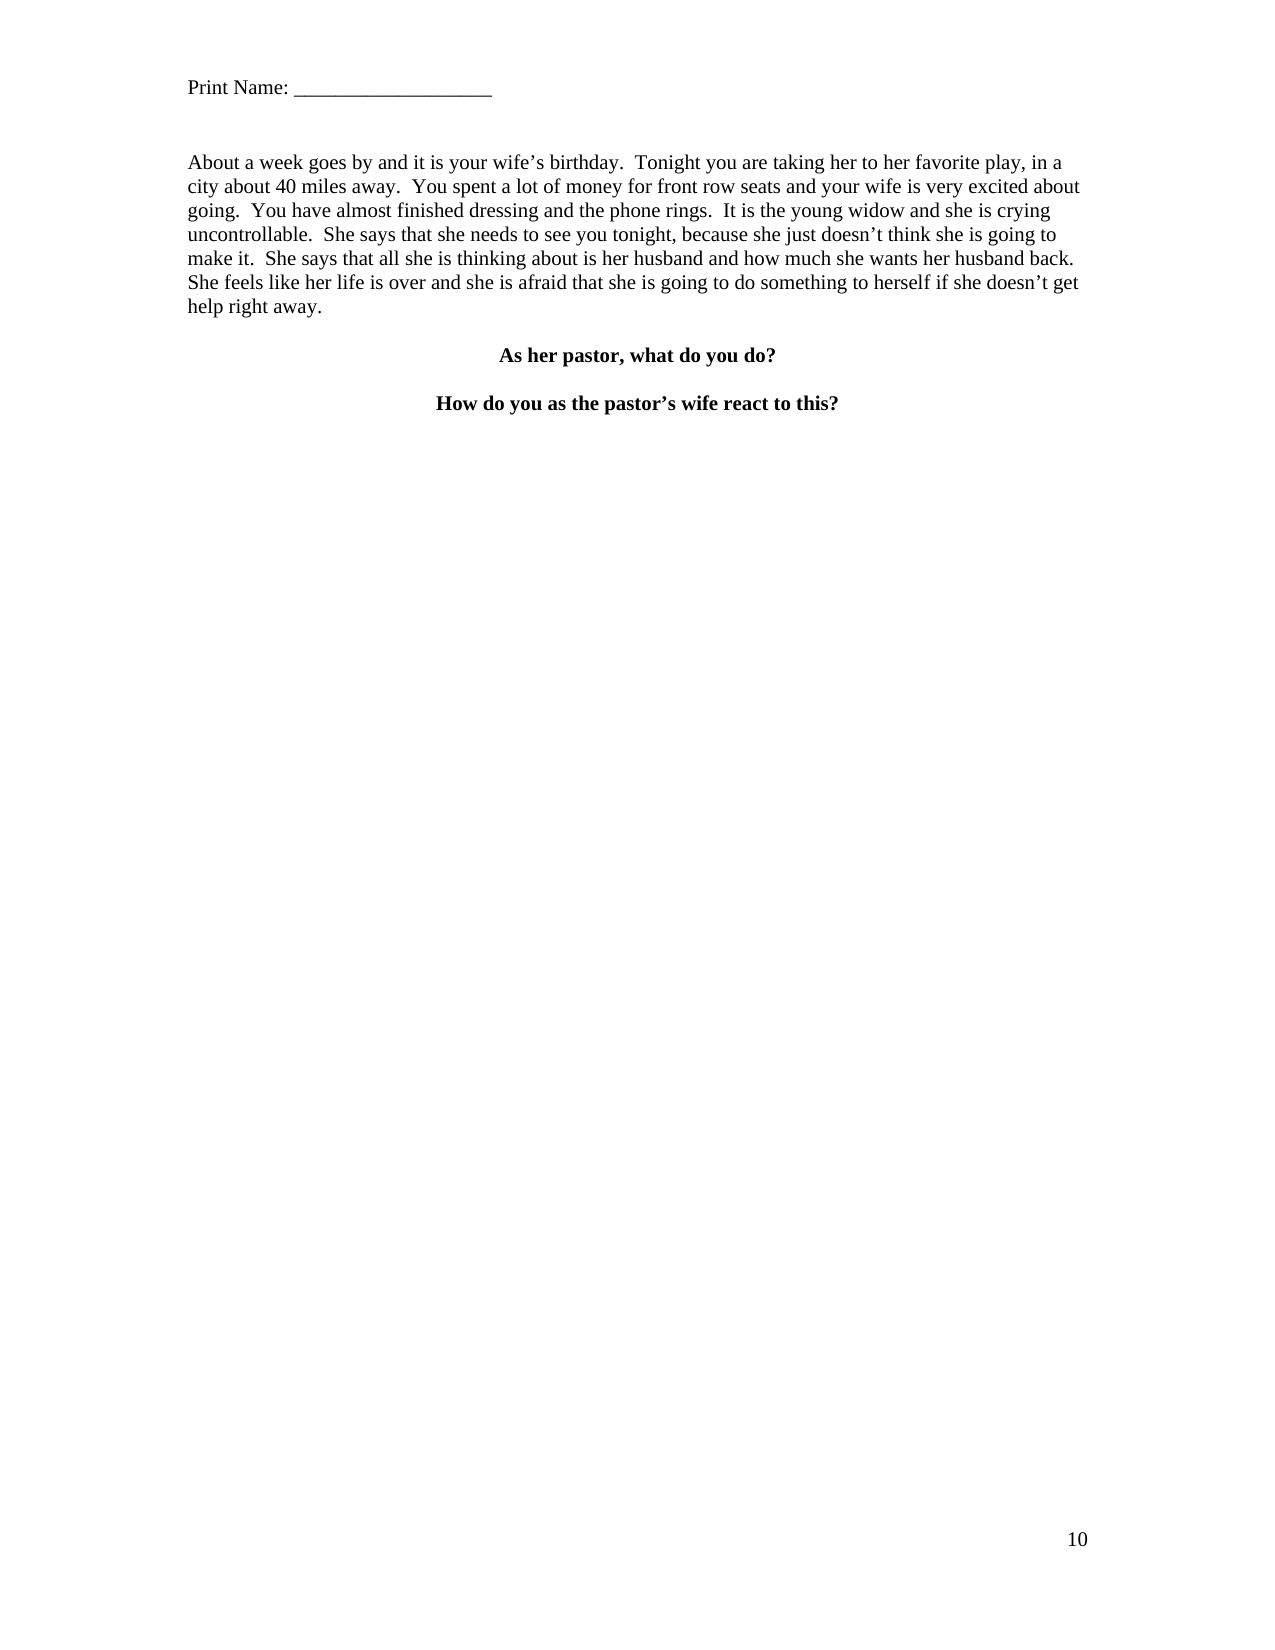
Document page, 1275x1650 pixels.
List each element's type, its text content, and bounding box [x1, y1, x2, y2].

text As her pastor, what do you do? [187, 342, 1087, 367]
text About a week goes by and it is your wife’s birthday. Tonight you are taking her to her favorite play, in a city about 40 miles away. You spent a lot of money for front row seats and your wife is very excited about going. You have almost finished dressing and the phone rings. It is the young widow and she is crying uncontrollable. She says that she needs to see you tonight, because she just doesn’t think she is going to make it. She says that all she is thinking about is her husband and how much she wants her husband back. She feels like her life is over and she is afraid that she is going to do something to herself if she doesn’t get help right away. [187, 150, 1087, 318]
text How do you as the pastor’s wife react to this? [187, 391, 1087, 415]
